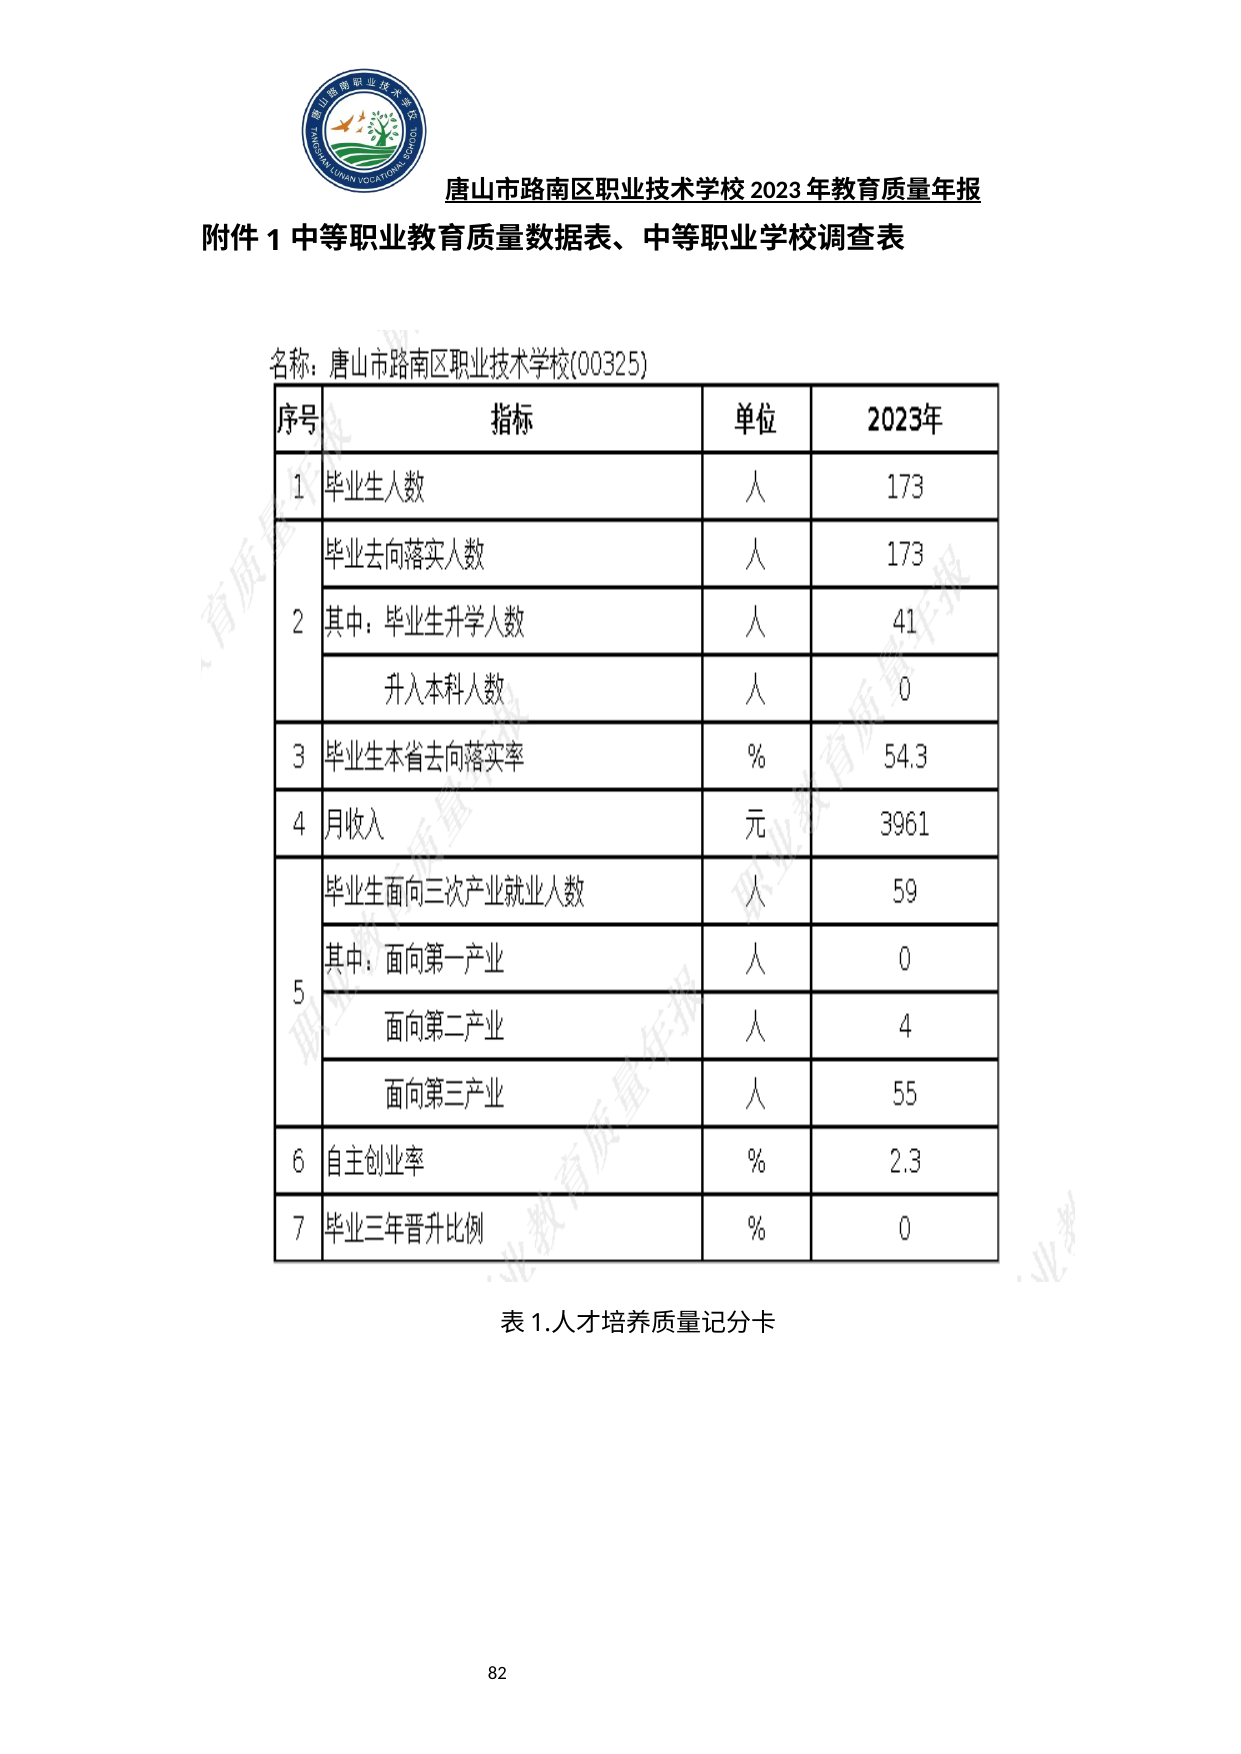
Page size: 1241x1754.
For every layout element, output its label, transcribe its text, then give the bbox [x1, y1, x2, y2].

subtitle 附件1 中等职业教育质量数据表、中等职业学校调查表 [201, 215, 1075, 292]
picture [294, 61, 434, 199]
picture [201, 330, 1075, 1282]
text 表1.人才培养质量记分卡 [201, 1302, 1075, 1338]
